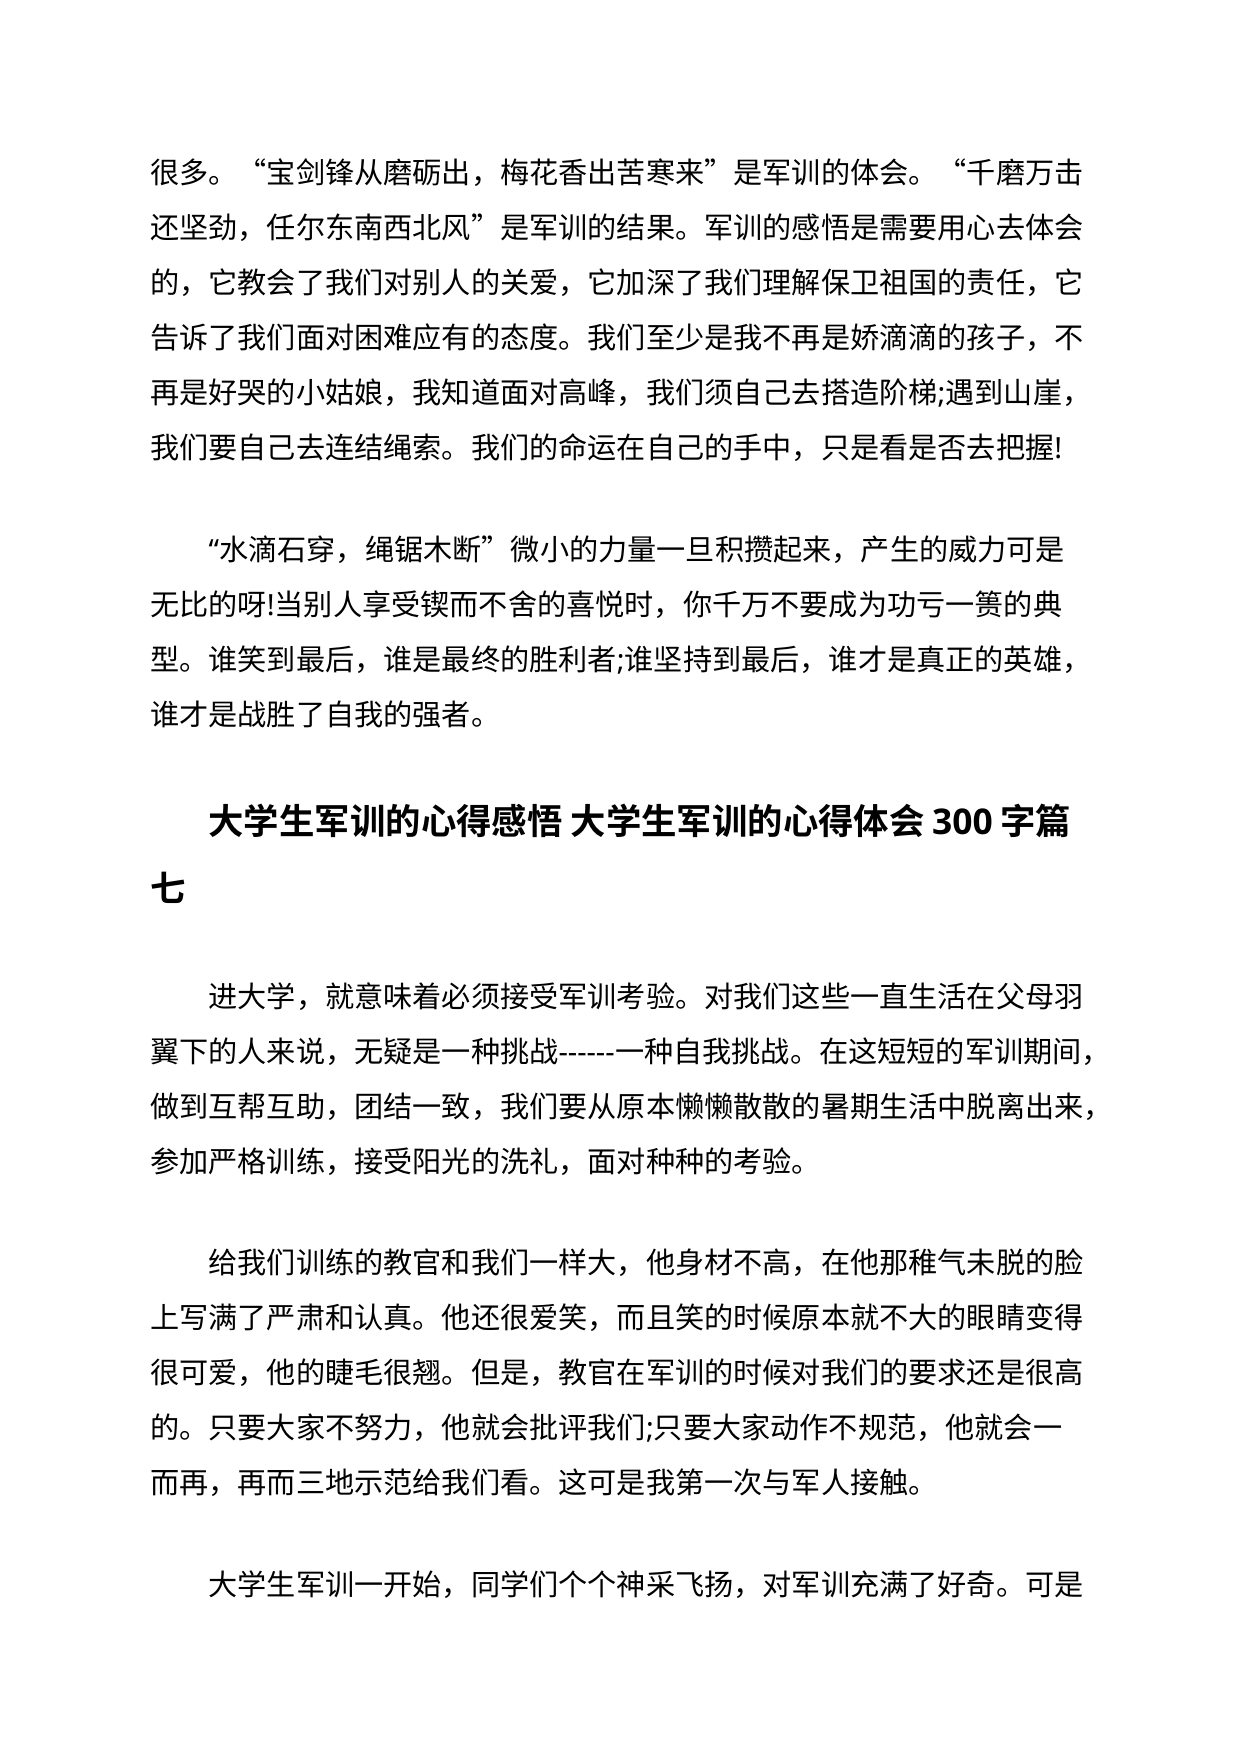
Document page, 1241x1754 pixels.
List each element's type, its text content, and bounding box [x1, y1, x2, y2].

text “水滴石穿，绳锯木断”微小的力量一旦积攒起来，产生的威力可是无比的呀!当别人享受锲而不舍的喜悦时，你千万不要成为功亏一篑的典型。谁笑到最后，谁是最终的胜利者;谁坚持到最后，谁才是真正的英雄，谁才是战胜了自我的强者。 [150, 527, 1090, 734]
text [150, 150, 1090, 467]
text 给我们训练的教官和我们一样大，他身材不高，在他那稚气未脱的脸上写满了严肃和认真。他还很爱笑，而且笑的时候原本就不大的眼睛变得很可爱，他的睫毛很翘。但是，教官在军训的时候对我们的要求还是很高的。只要大家不努力，他就会批评我们;只要大家动作不规范，他就会一而再，再而三地示范给我们看。这可是我第一次与军人接触。 [150, 1240, 1090, 1502]
text 大学生军训的心得感悟 大学生军训的心得体会300字篇七 [150, 793, 1090, 911]
text 进大学，就意味着必须接受军训考验。对我们这些一直生活在父母羽翼下的人来说，无疑是一种挑战------一种自我挑战。在这短短的军训期间，做到互帮互助，团结一致，我们要从原本懒懒散散的暑期生活中脱离出来，参加严格训练，接受阳光的洗礼，面对种种的考验。 [150, 973, 1090, 1181]
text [150, 1561, 1090, 1604]
